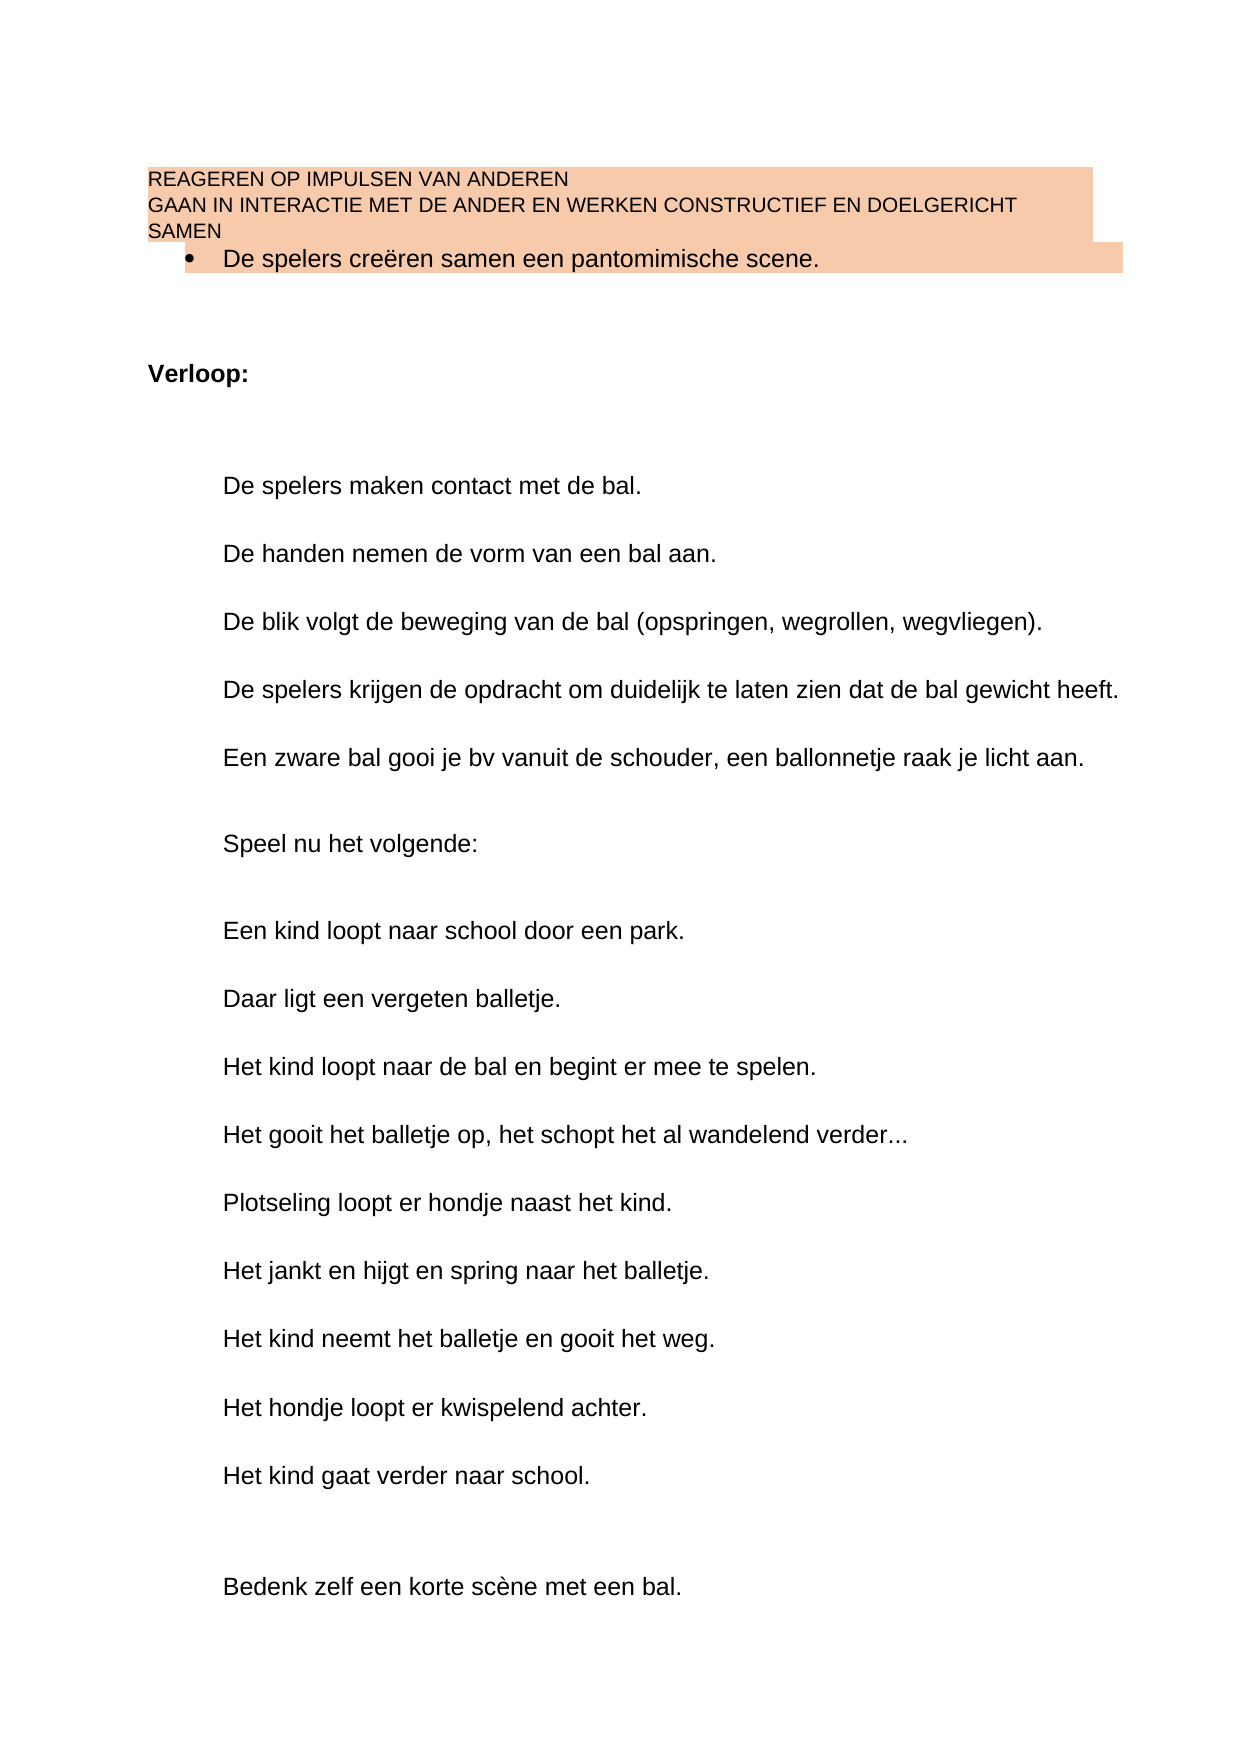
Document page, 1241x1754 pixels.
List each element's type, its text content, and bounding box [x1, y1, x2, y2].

text Een zware bal gooi je bv vanuit de schouder, een ballonnetje raak je licht aan. [223, 743, 1123, 772]
text Daar ligt een vergeten balletje. [223, 984, 1123, 1012]
text Plotseling loopt er hondje naast het kind. [223, 1188, 1123, 1217]
text GAAN IN INTERACTIE MET DE ANDER EN WERKEN CONSTRUCTIEF EN DOELGERICHT SAMEN [148, 193, 1093, 242]
text De handen nemen de vorm van een bal aan. [223, 539, 1123, 567]
text Bedenk zelf een korte scène met een bal. [223, 1572, 1123, 1601]
text De spelers krijgen de opdracht om duidelijk te laten zien dat de bal gewicht heeft. [223, 675, 1123, 704]
text Speel nu het volgende: [223, 829, 1123, 858]
text Het kind neemt het balletje en gooit het weg. [223, 1324, 1123, 1353]
text Het gooit het balletje op, het schopt het al wandelend verder... [223, 1120, 1123, 1149]
text REAGEREN OP IMPULSEN VAN ANDEREN [148, 167, 1093, 191]
list De spelers creëren samen een pantomimische scene. [185, 244, 1123, 273]
text De blik volgt de beweging van de bal (opspringen, wegrollen, wegvliegen). [223, 607, 1123, 636]
text Het hondje loopt er kwispelend achter. [223, 1392, 1123, 1421]
text Het kind gaat verder naar school. [223, 1461, 1123, 1489]
text Het kind loopt naar de bal en begint er mee te spelen. [223, 1052, 1123, 1081]
text De spelers maken contact met de bal. [223, 471, 1123, 499]
text Het jankt en hijgt en spring naar het balletje. [223, 1256, 1123, 1285]
text Een kind loopt naar school door een park. [223, 916, 1123, 944]
text Verloop: [148, 359, 1093, 388]
